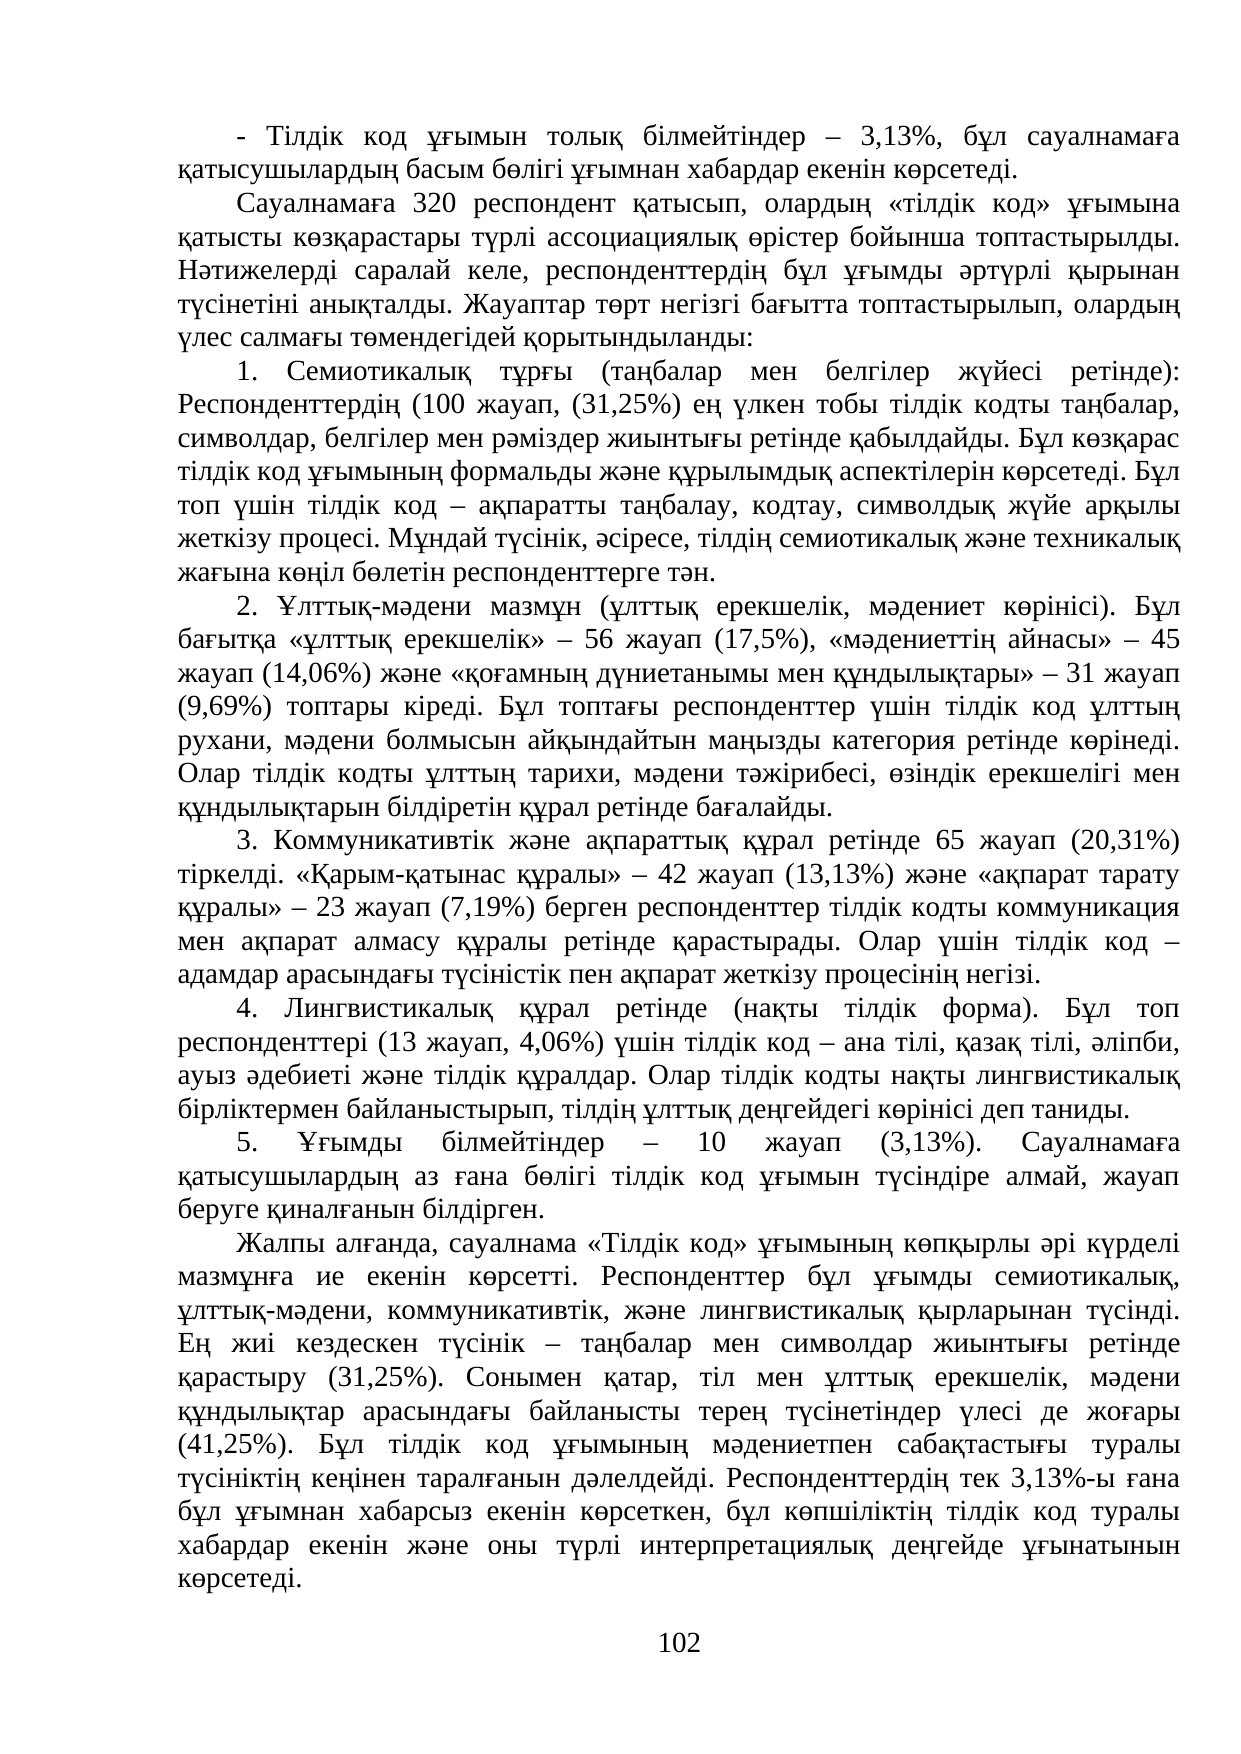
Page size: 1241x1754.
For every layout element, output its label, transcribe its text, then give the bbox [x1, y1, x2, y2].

text 3. Коммуникативтік және ақпараттық құрал ретінде 65 жауап (20,31%) тіркелді. «Қарым-қатынас құралы» – 42 жауап (13,13%) және «ақпарат тарату құралы» – 23 жауап (7,19%) берген респонденттер тілдік кодты коммуникация мен ақпарат алмасу құралы ретінде қарастырады. Олар үшін тілдік код – адамдар арасындағы түсіністік пен ақпарат жеткізу процесінің негізі. [177, 822, 1181, 990]
text Сауалнамаға 320 респондент қатысып, олардың «тілдік код» ұғымына қатысты көзқарастары түрлі ассоциациялық өрістер бойынша топтастырылды. Нәтижелерді саралай келе, респонденттердің бұл ұғымды әртүрлі қырынан түсінетіні анықталды. Жауаптар төрт негізгі бағытта топтастырылып, олардың үлес салмағы төмендегідей қорытындыланды: [177, 185, 1181, 353]
text - Тілдік код ұғымын толық білмейтіндер – 3,13%, бұл сауалнамаға қатысушылардың басым бөлігі ұғымнан хабардар екенін көрсетеді. [177, 118, 1181, 185]
text 5. Ұғымды білмейтіндер – 10 жауап (3,13%). Сауалнамаға қатысушылардың аз ғана бөлігі тілдік код ұғымын түсіндіре алмай, жауап беруге қиналғанын білдірген. [177, 1124, 1181, 1225]
text 2. Ұлттық-мәдени мазмұн (ұлттық ерекшелік, мәдениет көрінісі). Бұл бағытқа «ұлттық ерекшелік» – 56 жауап (17,5%), «мәдениеттің айнасы» – 45 жауап (14,06%) және «қоғамның дүниетанымы мен құндылықтары» – 31 жауап (9,69%) топтары кіреді. Бұл топтағы респонденттер үшін тілдік код ұлттың рухани, мәдени болмысын айқындайтын маңызды категория ретінде көрінеді. Олар тілдік кодты ұлттың тарихи, мәдени тәжірибесі, өзіндік ерекшелігі мен құндылықтарын білдіретін құрал ретінде бағалайды. [177, 588, 1181, 822]
text Жалпы алғанда, сауалнама «Тілдік код» ұғымының көпқырлы әрі күрделі мазмұнға ие екенін көрсетті. Респонденттер бұл ұғымды семиотикалық, ұлттық-мәдени, коммуникативтік, және лингвистикалық қырларынан түсінді. Ең жиі кездескен түсінік – таңбалар мен символдар жиынтығы ретінде қарастыру (31,25%). Сонымен қатар, тіл мен ұлттық ерекшелік, мәдени құндылықтар арасындағы байланысты терең түсінетіндер үлесі де жоғары (41,25%). Бұл тілдік код ұғымының мәдениетпен сабақтастығы туралы түсініктің кеңінен таралғанын дәлелдейді. Респонденттердің тек 3,13%-ы ғана бұл ұғымнан хабарсыз екенін көрсеткен, бұл көпшіліктің тілдік код туралы хабардар екенін және оны түрлі интерпретациялық деңгейде ұғынатынын көрсетеді. [177, 1225, 1181, 1594]
text 4. Лингвистикалық құрал ретінде (нақты тілдік форма). Бұл топ респонденттері (13 жауап, 4,06%) үшін тілдік код – ана тілі, қазақ тілі, әліпби, ауыз әдебиеті және тілдік құралдар. Олар тілдік кодты нақты лингвистикалық бірліктермен байланыстырып, тілдің ұлттық деңгейдегі көрінісі деп таниды. [177, 990, 1181, 1124]
text 1. Семиотикалық тұрғы (таңбалар мен белгілер жүйесі ретінде): Респонденттердің (100 жауап, (31,25%) ең үлкен тобы тілдік кодты таңбалар, символдар, белгілер мен рәміздер жиынтығы ретінде қабылдайды. Бұл көзқарас тілдік код ұғымының формальды және құрылымдық аспектілерін көрсетеді. Бұл топ үшін тілдік код – ақпаратты таңбалау, кодтау, символдық жүйе арқылы жеткізу процесі. Мұндай түсінік, әсіресе, тілдің семиотикалық және техникалық жағына көңіл бөлетін респонденттерге тән. [177, 353, 1181, 588]
